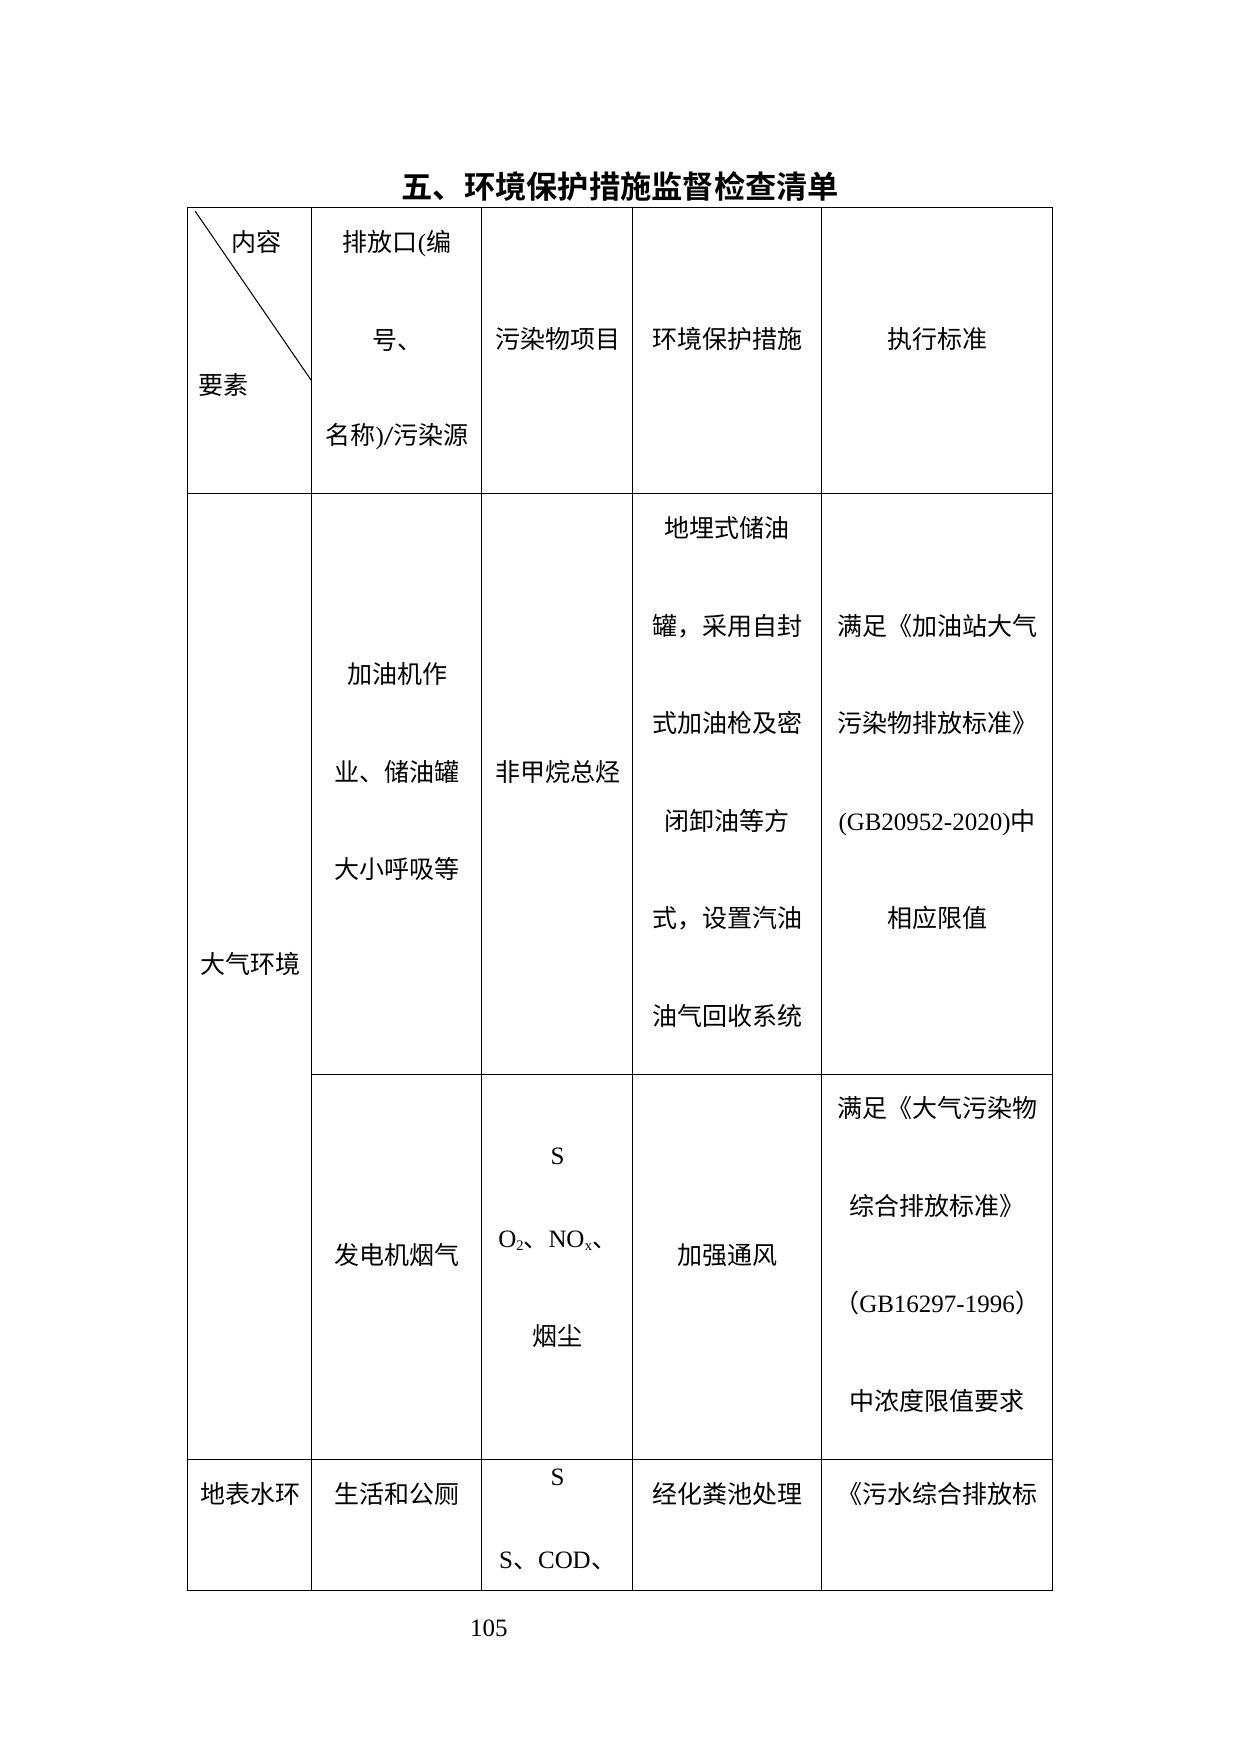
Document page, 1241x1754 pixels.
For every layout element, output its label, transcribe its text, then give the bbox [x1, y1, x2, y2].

table_cell 发电机烟气 [312, 1075, 481, 1459]
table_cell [633, 1460, 821, 1590]
subtitle 五、环境保护措施监督检查清单 [187, 162, 1053, 207]
table_cell 生活和公厕污水 [312, 1460, 481, 1590]
table_cell SS、COD、BOD5、NH3-N等 [482, 1460, 632, 1590]
table_cell 非甲烷总烃 [482, 494, 632, 1073]
table_header 环境保护措施 [633, 208, 821, 493]
table_cell 满足《大气污染物综合排放标准》（GB16297-1996）中浓度限值要求 [822, 1075, 1052, 1459]
table_header 内容 要素 [188, 208, 311, 493]
table_cell 地埋式储油罐，采用自封式加油枪及密闭卸油等方式，设置汽油油气回收系统 [633, 494, 821, 1073]
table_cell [822, 1460, 1052, 1590]
table_cell 加油机作业、储油罐大小呼吸等 [312, 494, 481, 1073]
table_cell 加强通风 [633, 1075, 821, 1459]
table_cell 大气环境 [188, 494, 311, 1459]
table_cell SO2、NOx、烟尘 [482, 1075, 632, 1459]
table_header 执行标准 [822, 208, 1052, 493]
table_cell 地表水环境 [188, 1460, 311, 1590]
table_header 排放口(编号、 名称)/污染源 [312, 208, 481, 493]
table_header 污染物项目 [482, 208, 632, 493]
table_cell 满足《加油站大气污染物排放标准》(GB20952-2020)中相应限值 [822, 494, 1052, 1073]
